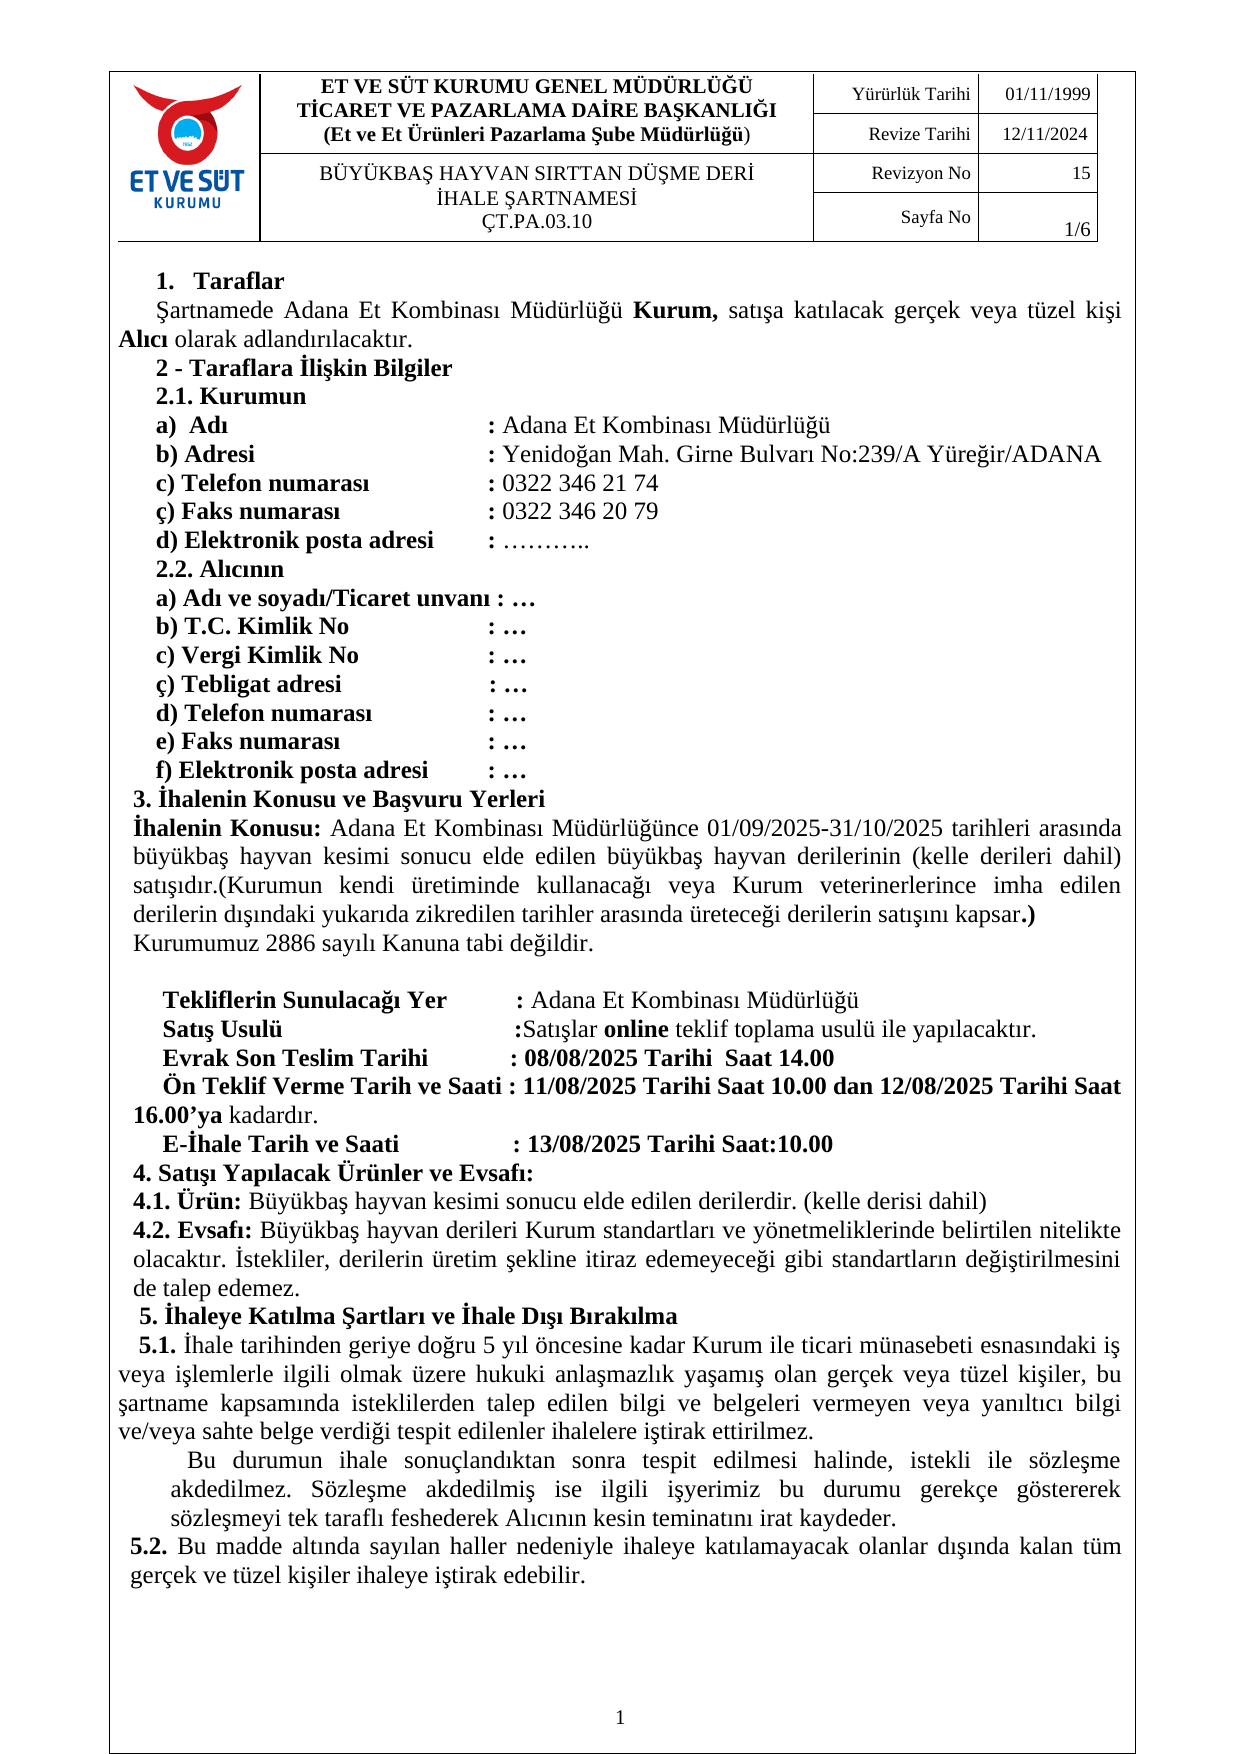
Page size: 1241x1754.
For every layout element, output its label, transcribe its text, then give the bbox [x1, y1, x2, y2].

text 2.2. Alıcının [118, 554, 1122, 583]
list Taraflar [156, 266, 1122, 295]
list Bu durumun ihale sonuçlandıktan sonra tespit edilmesi halinde, istekli ile sözleşme akdedilmez. Sözleşme akdedilmiş ise ilgili işyerimiz bu durumu gerekçe göstererek sözleşmeyi tek taraflı feshederek Alıcının kesin teminatını irat kaydeder. [170, 1445, 1122, 1531]
list İhalenin Konusu: Adana Et Kombinası Müdürlüğünce 01/09/2025-31/10/2025 tarihleri arasında büyükbaş hayvan kesimi sonucu elde edilen büyükbaş hayvan derilerinin (kelle derileri dahil) satışıdır.(Kurumun kendi üretiminde kullanacağı veya Kurum veterinerlerince imha edilen derilerin dışındaki yukarıda zikredilen tarihler arasında üreteceği derilerin satışını kapsar.) [133, 813, 1122, 928]
list 4.2. Evsafı: Büyükbaş hayvan derileri Kurum standartları ve yönetmeliklerinde belirtilen nitelikte olacaktır. İstekliler, derilerin üretim şekline itiraz edemeyeceği gibi standartların değiştirilmesini de talep edemez. [133, 1215, 1122, 1301]
text 5.2. Bu madde altında sayılan haller nedeniyle ihaleye katılamayacak olanlar dışında kalan tüm gerçek ve tüzel kişiler ihaleye iştirak edebilir. [130, 1531, 1122, 1589]
text Şartnamede Adana Et Kombinası Müdürlüğü Kurum, satışa katılacak gerçek veya tüzel kişi Alıcı olarak adlandırılacaktır. [118, 295, 1122, 353]
text f) Elektronik posta adresi : … [118, 755, 1122, 784]
list Evrak Son Teslim Tarihi : 08/08/2025 Tarihi Saat 14.00 [133, 1043, 1122, 1071]
text 5.1. İhale tarihinden geriye doğru 5 yıl öncesine kadar Kurum ile ticari münasebeti esnasındaki iş veya işlemlerle ilgili olmak üzere hukuki anlaşmazlık yaşamış olan gerçek veya tüzel kişiler, bu şartname kapsamında isteklilerden talep edilen bilgi ve belgeleri vermeyen veya yanıltıcı bilgi ve/veya sahte belge verdiği tespit edilenler ihalelere iştirak ettirilmez. [118, 1330, 1122, 1445]
text b) Adresi : Yenidoğan Mah. Girne Bulvarı No:239/A Yüreğir/ADANA [156, 439, 1122, 468]
list 4. Satışı Yapılacak Ürünler ve Evsafı: [133, 1158, 1122, 1186]
text d) Telefon numarası : … [118, 698, 1122, 726]
text b) T.C. Kimlik No : … [118, 611, 1122, 640]
list Ön Teklif Verme Tarih ve Saati : 11/08/2025 Tarihi Saat 10.00 dan 12/08/2025 Tarihi Saat 16.00’ya kadardır. [133, 1071, 1122, 1129]
list 5. İhaleye Katılma Şartları ve İhale Dışı Bırakılma [133, 1301, 1122, 1330]
text c) Vergi Kimlik No : … [118, 640, 1122, 669]
text ç) Faks numarası : 0322 346 20 79 [118, 496, 1122, 525]
text e) Faks numarası : … [118, 726, 1122, 755]
list Kurumumuz 2886 sayılı Kanuna tabi değildir. [133, 928, 1122, 956]
text 3. İhalenin Konusu ve Başvuru Yerleri [133, 784, 1122, 813]
text a) Adı ve soyadı/Ticaret unvanı : … [118, 583, 1122, 611]
text 2.1. Kurumun [118, 381, 1122, 410]
text ç) Tebligat adresi : … [118, 669, 1122, 698]
text 2 - Taraflara İlişkin Bilgiler [118, 353, 1122, 381]
text a) Adı : Adana Et Kombinası Müdürlüğü [118, 410, 1122, 439]
list Satış Usulü :Satışlar online teklif toplama usulü ile yapılacaktır. [133, 1014, 1122, 1043]
list 4.1. Ürün: Büyükbaş hayvan kesimi sonucu elde edilen derilerdir. (kelle derisi dahil) [133, 1186, 1122, 1215]
text c) Telefon numarası : 0322 346 21 74 [118, 468, 1122, 496]
list E-İhale Tarih ve Saati : 13/08/2025 Tarihi Saat:10.00 [133, 1129, 1122, 1158]
list Tekliflerin Sunulacağı Yer : Adana Et Kombinası Müdürlüğü [133, 985, 1122, 1014]
text d) Elektronik posta adresi : ……….. [118, 525, 1122, 554]
